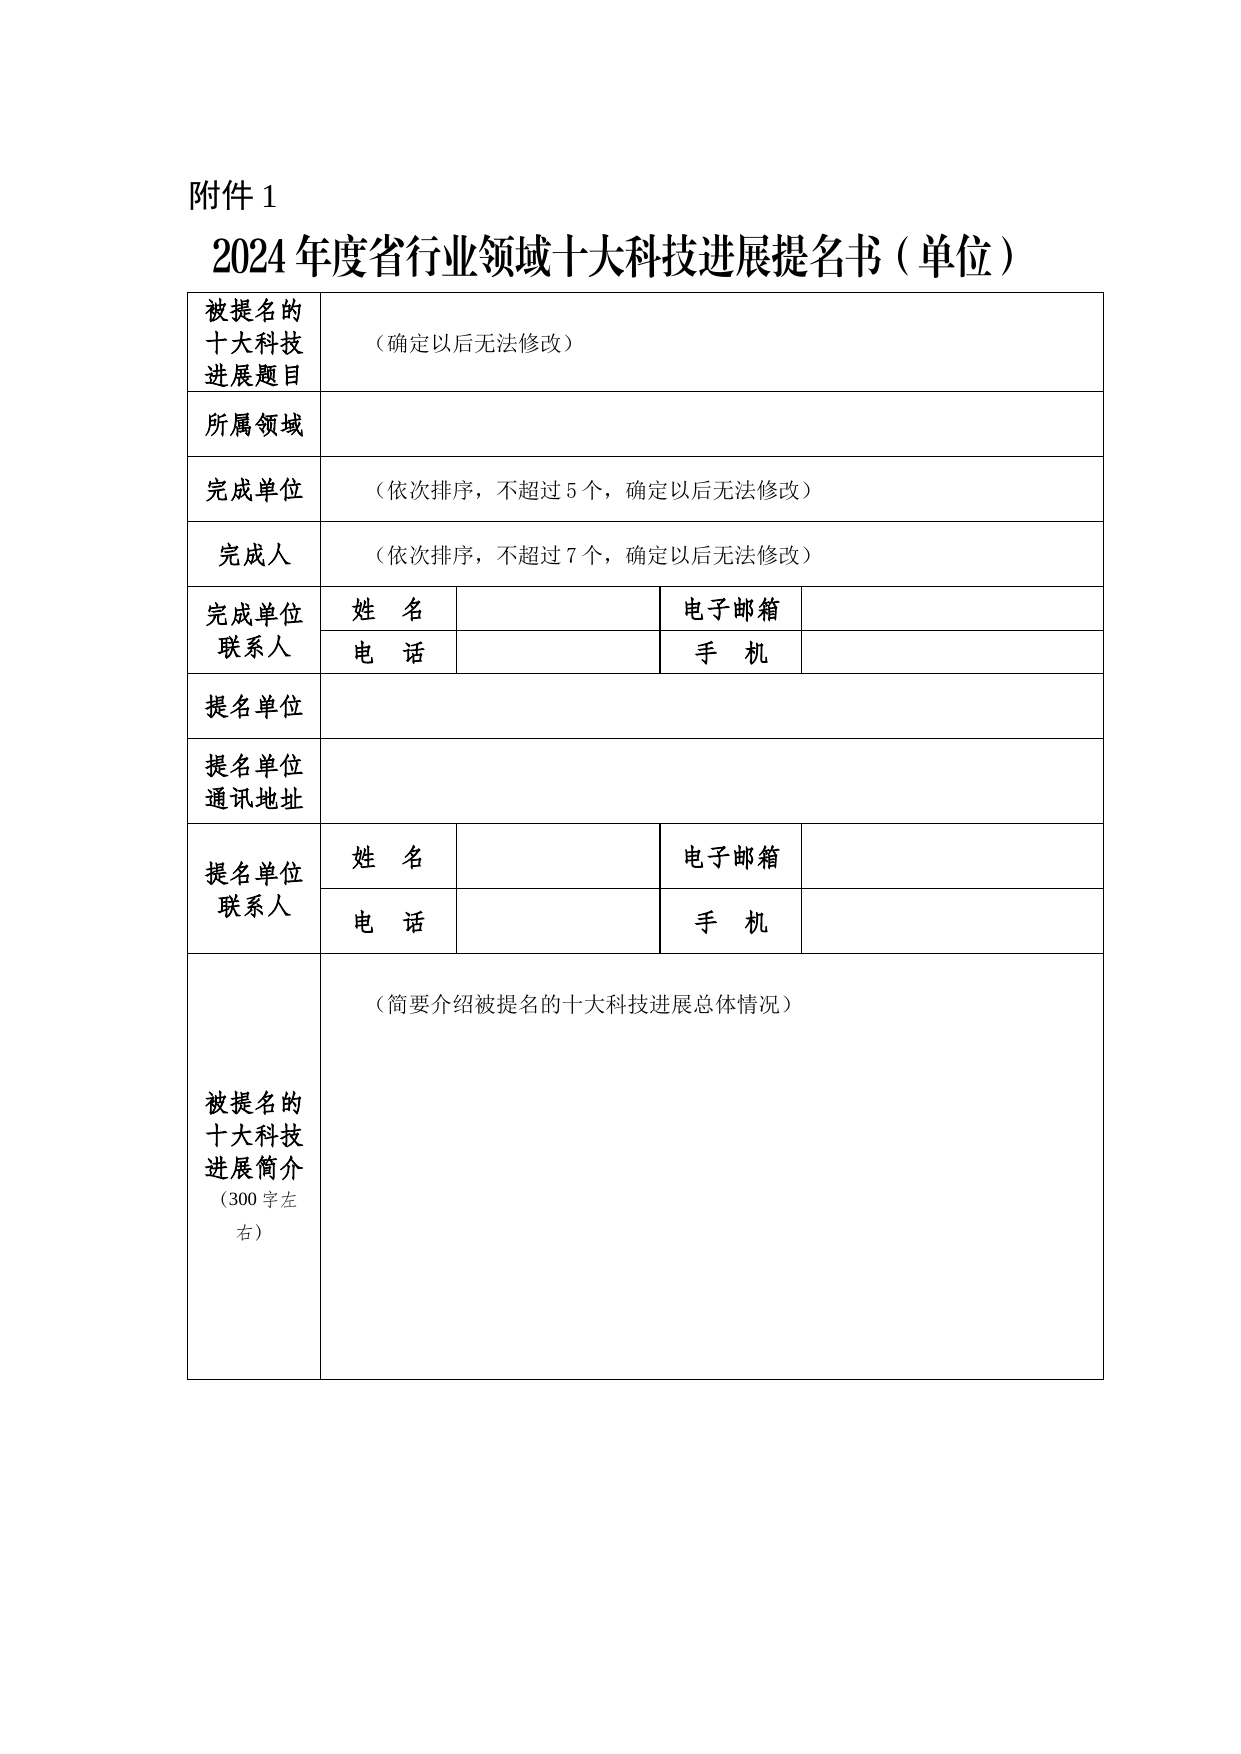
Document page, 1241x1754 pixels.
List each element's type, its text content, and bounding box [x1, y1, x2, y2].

table_header 被提名的十大科技进展题目 [188, 293, 320, 391]
table_cell 被提名的 十大科技 进展简介 （300字左右） [188, 954, 320, 1379]
table_cell （依次排序，不超过7个，确定以后无法修改） [321, 522, 1103, 586]
table_cell 手 机 [661, 889, 801, 953]
table_cell 所属领域 [188, 392, 320, 456]
table_cell [321, 739, 1103, 823]
table_cell [321, 674, 1103, 737]
table_cell 提名单位 [188, 674, 320, 737]
table_cell 提名单位联系人 [188, 824, 320, 953]
table_cell [802, 824, 1103, 888]
table_cell 完成单位 [188, 457, 320, 521]
table_header （确定以后无法修改） [321, 293, 1103, 391]
table_cell [802, 889, 1103, 953]
table_cell [457, 824, 659, 888]
table_cell 电子邮箱 [661, 587, 801, 630]
table_cell 电 话 [321, 889, 456, 953]
table_cell 姓 名 [321, 824, 456, 888]
table_cell 完成单位联系人 [188, 587, 320, 672]
table_cell [321, 392, 1103, 456]
table_cell 电子邮箱 [661, 824, 801, 888]
table_cell 手 机 [661, 631, 801, 672]
table_cell [457, 587, 659, 630]
table_cell [802, 631, 1103, 672]
table_cell [457, 631, 659, 672]
table_cell 提名单位 通讯地址 [188, 739, 320, 823]
text 2024年度省行业领域十大科技进展提名书（单位） [187, 227, 1053, 292]
text 附件1 [187, 162, 1053, 227]
table_cell [802, 587, 1103, 630]
table_cell 电 话 [321, 631, 456, 672]
table_cell （依次排序，不超过5个，确定以后无法修改） [321, 457, 1103, 521]
table_cell （简要介绍被提名的十大科技进展总体情况） [321, 954, 1103, 1379]
table_cell [457, 889, 659, 953]
table_cell 完成人 [188, 522, 320, 586]
table_cell 姓 名 [321, 587, 456, 630]
